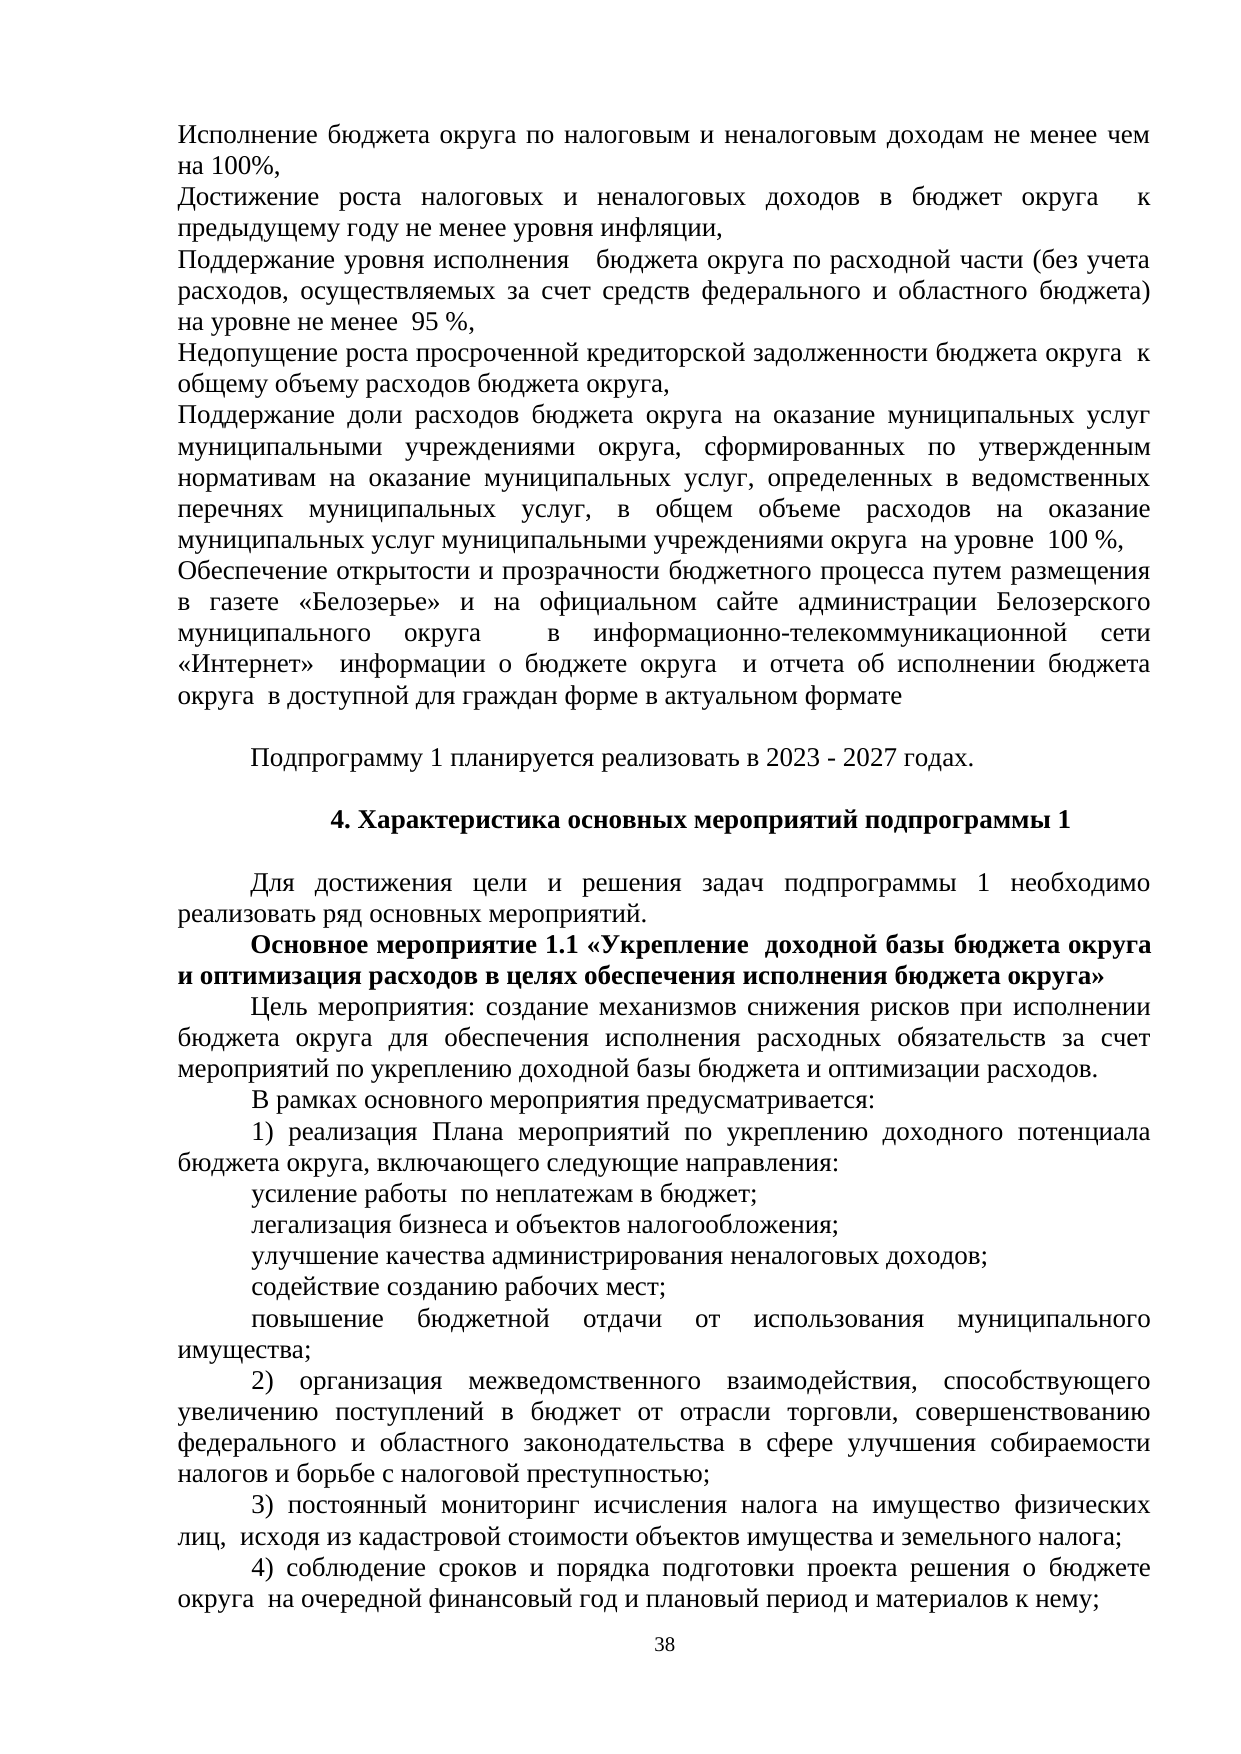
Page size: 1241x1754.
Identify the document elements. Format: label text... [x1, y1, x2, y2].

list 2) организация межведомственного взаимодействия, способствующего увеличению поступлений в бюджет от отрасли торговли, совершенствованию федерального и областного законодательства в сфере улучшения собираемости налогов и борьбе с налоговой преступностью; [177, 1364, 1152, 1488]
text Достижение роста налоговых и неналоговых доходов в бюджет округа к предыдущему году не менее уровня инфляции, [177, 180, 1152, 243]
text Основное мероприятие 1.1 «Укрепление доходной базы бюджета округа и оптимизация расходов в целях обеспечения исполнения бюджета округа» [177, 928, 1152, 990]
text 3) постоянный мониторинг исчисления налога на имущество физических лиц, исходя из кадастровой стоимости объектов имущества и земельного налога; [177, 1488, 1152, 1551]
list улучшение качества администрирования неналоговых доходов; [177, 1239, 1152, 1271]
text Поддержание уровня исполнения бюджета округа по расходной части (без учета расходов, осуществляемых за счет средств федерального и областного бюджета) на уровне не менее 95 %, [177, 243, 1152, 336]
text Недопущение роста просроченной кредиторской задолженности бюджета округа к общему объему расходов бюджета округа, [177, 336, 1152, 398]
text 4. Характеристика основных мероприятий подпрограммы 1 [177, 803, 1152, 834]
text 4) соблюдение сроков и порядка подготовки проекта решения о бюджете округа на очередной финансовый год и плановый период и материалов к нему; [177, 1551, 1152, 1613]
list повышение бюджетной отдачи от использования муниципального имущества; [177, 1302, 1152, 1364]
text В рамках основного мероприятия предусматривается: [177, 1084, 1152, 1115]
text Обеспечение открытости и прозрачности бюджетного процесса путем размещения в газете «Белозерье» и на официальном сайте администрации Белозерского муниципального округа в информационно-телекоммуникационной сети «Интернет» информации о бюджете округа и отчета об исполнении бюджета округа в доступной для граждан форме в актуальном формате [177, 554, 1152, 710]
text 1) реализация Плана мероприятий по укреплению доходного потенциала бюджета округа, включающего следующие направления: [177, 1115, 1152, 1177]
text Исполнение бюджета округа по налоговым и неналоговым доходам не менее чем на 100%, [177, 118, 1152, 180]
text усиление работы по неплатежам в бюджет; [177, 1177, 1152, 1208]
text Поддержание доли расходов бюджета округа на оказание муниципальных услуг муниципальными учреждениями округа, сформированных по утвержденным нормативам на оказание муниципальных услуг, определенных в ведомственных перечнях муниципальных услуг, в общем объеме расходов на оказание муниципальных услуг муниципальными учреждениями округа на уровне 100 %, [177, 398, 1152, 554]
text Для достижения цели и решения задач подпрограммы 1 необходимо реализовать ряд основных мероприятий. [177, 866, 1152, 928]
text Подпрограмму 1 планируется реализовать в 2023 - 2027 годах. [177, 741, 1152, 772]
text Цель мероприятия: создание механизмов снижения рисков при исполнении бюджета округа для обеспечения исполнения расходных обязательств за счет мероприятий по укреплению доходной базы бюджета и оптимизации расходов. [177, 990, 1152, 1084]
list легализация бизнеса и объектов налогообложения; [177, 1208, 1152, 1239]
list содействие созданию рабочих мест; [177, 1271, 1152, 1302]
